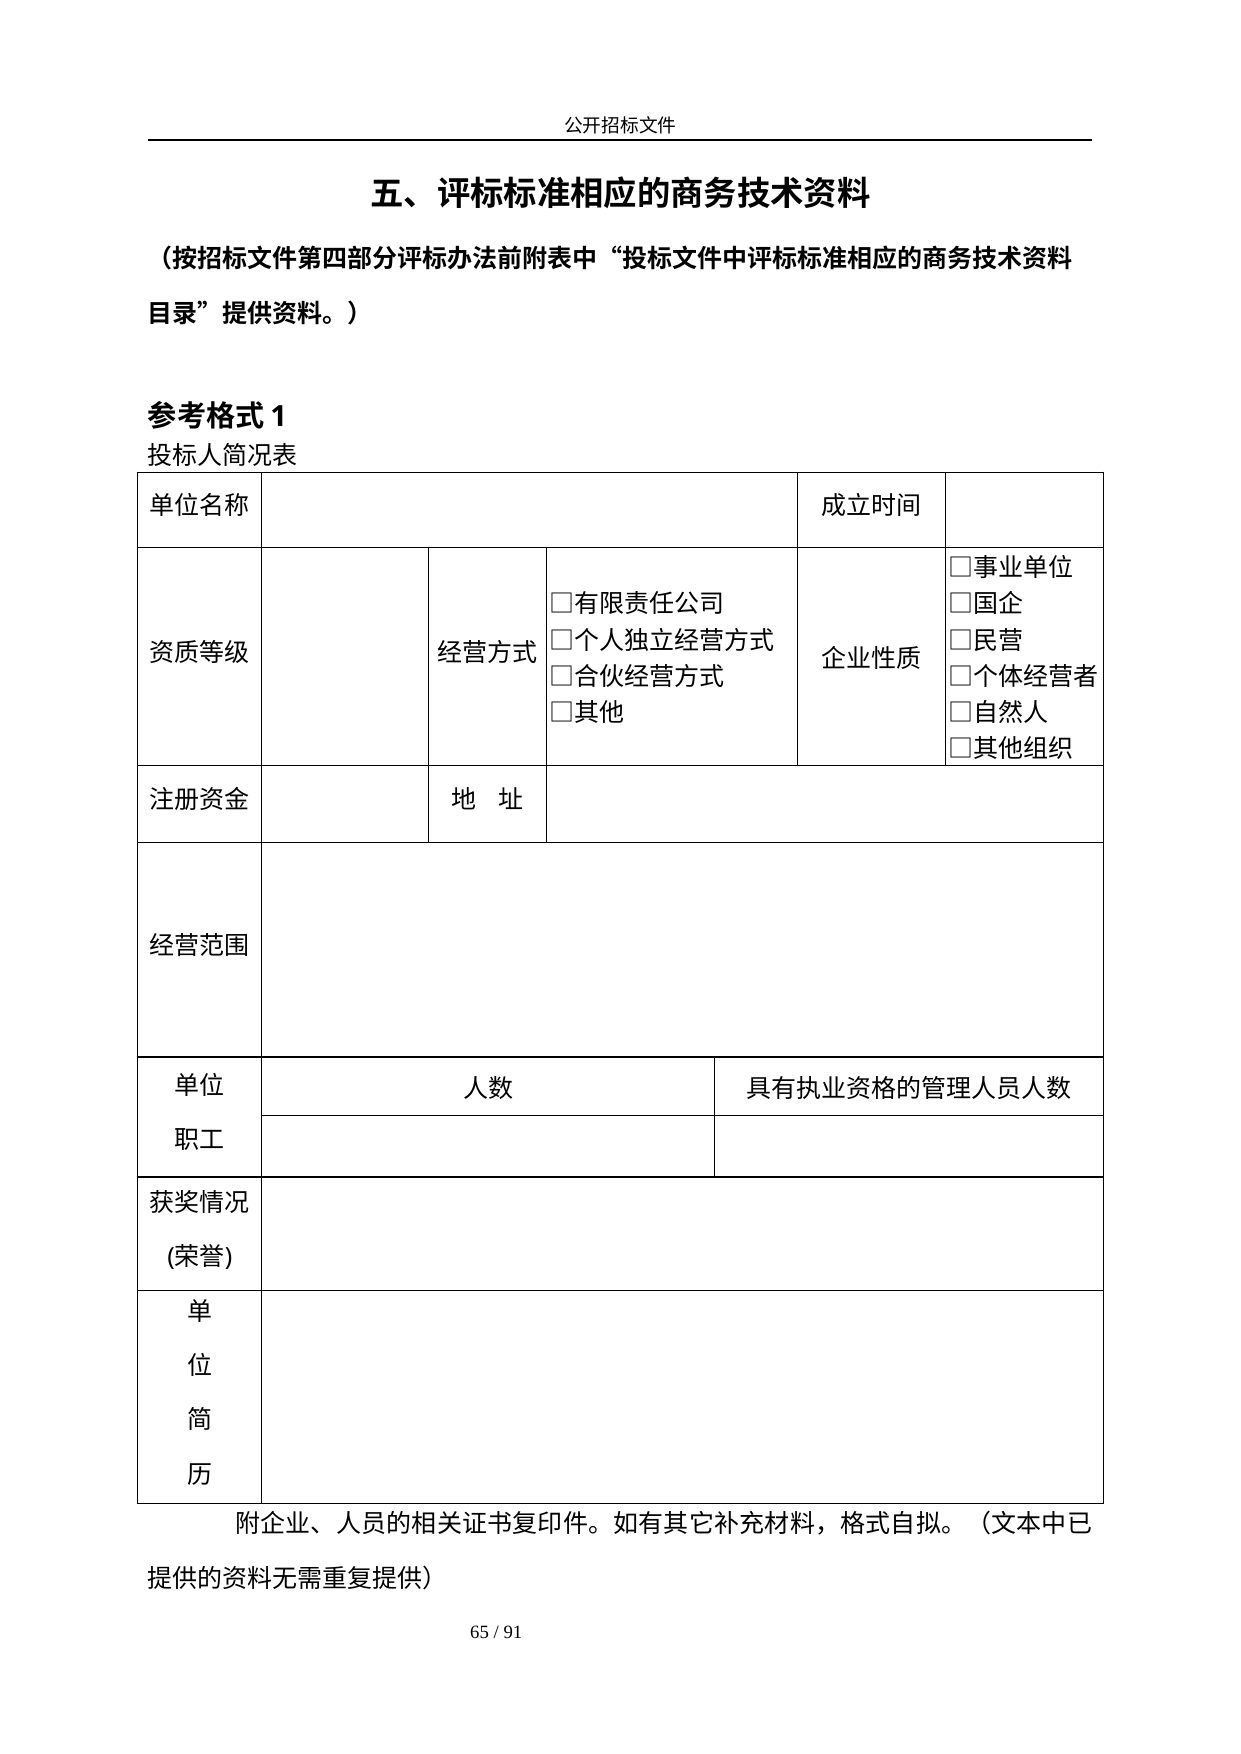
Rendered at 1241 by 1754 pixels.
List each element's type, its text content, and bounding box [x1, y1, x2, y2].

text 投标人简况表 [148, 435, 1092, 472]
table_header 成立时间 [798, 473, 945, 547]
table_cell 具有执业资格的管理人员人数 [715, 1058, 1103, 1115]
table_cell 单 位 简 历 [138, 1291, 261, 1503]
table_cell 地 址 [429, 766, 546, 842]
table_cell 资质等级 [138, 548, 261, 765]
text 附企业、人员的相关证书复印件。如有其它补充材料，格式自拟。（文本中已提供的资料无需重复提供） [148, 1504, 1092, 1594]
table_cell 经营方式 [429, 548, 546, 765]
text 参考格式1 [148, 393, 1092, 435]
table_cell 注册资金 [138, 766, 261, 842]
table_header [262, 473, 797, 547]
table_cell [547, 766, 1103, 842]
table_cell 单位 职工 [138, 1058, 261, 1176]
table_cell 经营范围 [138, 843, 261, 1056]
table_cell 获奖情况 (荣誉) [138, 1178, 261, 1290]
table_cell 人数 [262, 1058, 714, 1115]
table_cell [262, 548, 428, 765]
text 五、评标标准相应的商务技术资料 [148, 167, 1092, 215]
table_cell [262, 1178, 1103, 1290]
table_cell [262, 1116, 714, 1176]
table_header 单位名称 [138, 473, 261, 547]
table_cell [262, 843, 1103, 1056]
table_cell [262, 1291, 1103, 1503]
table_cell □事业单位 □国企 □民营 □个体经营者 □自然人 □其他组织 [946, 548, 1103, 765]
table_cell [262, 766, 428, 842]
table_cell □有限责任公司 □个人独立经营方式 □合伙经营方式 □其他 [547, 548, 797, 765]
table_header [946, 473, 1103, 547]
text （按招标文件第四部分评标办法前附表中“投标文件中评标标准相应的商务技术资料目录”提供资料。） [148, 239, 1092, 329]
table_cell 企业性质 [798, 548, 945, 765]
table_cell [715, 1116, 1103, 1176]
